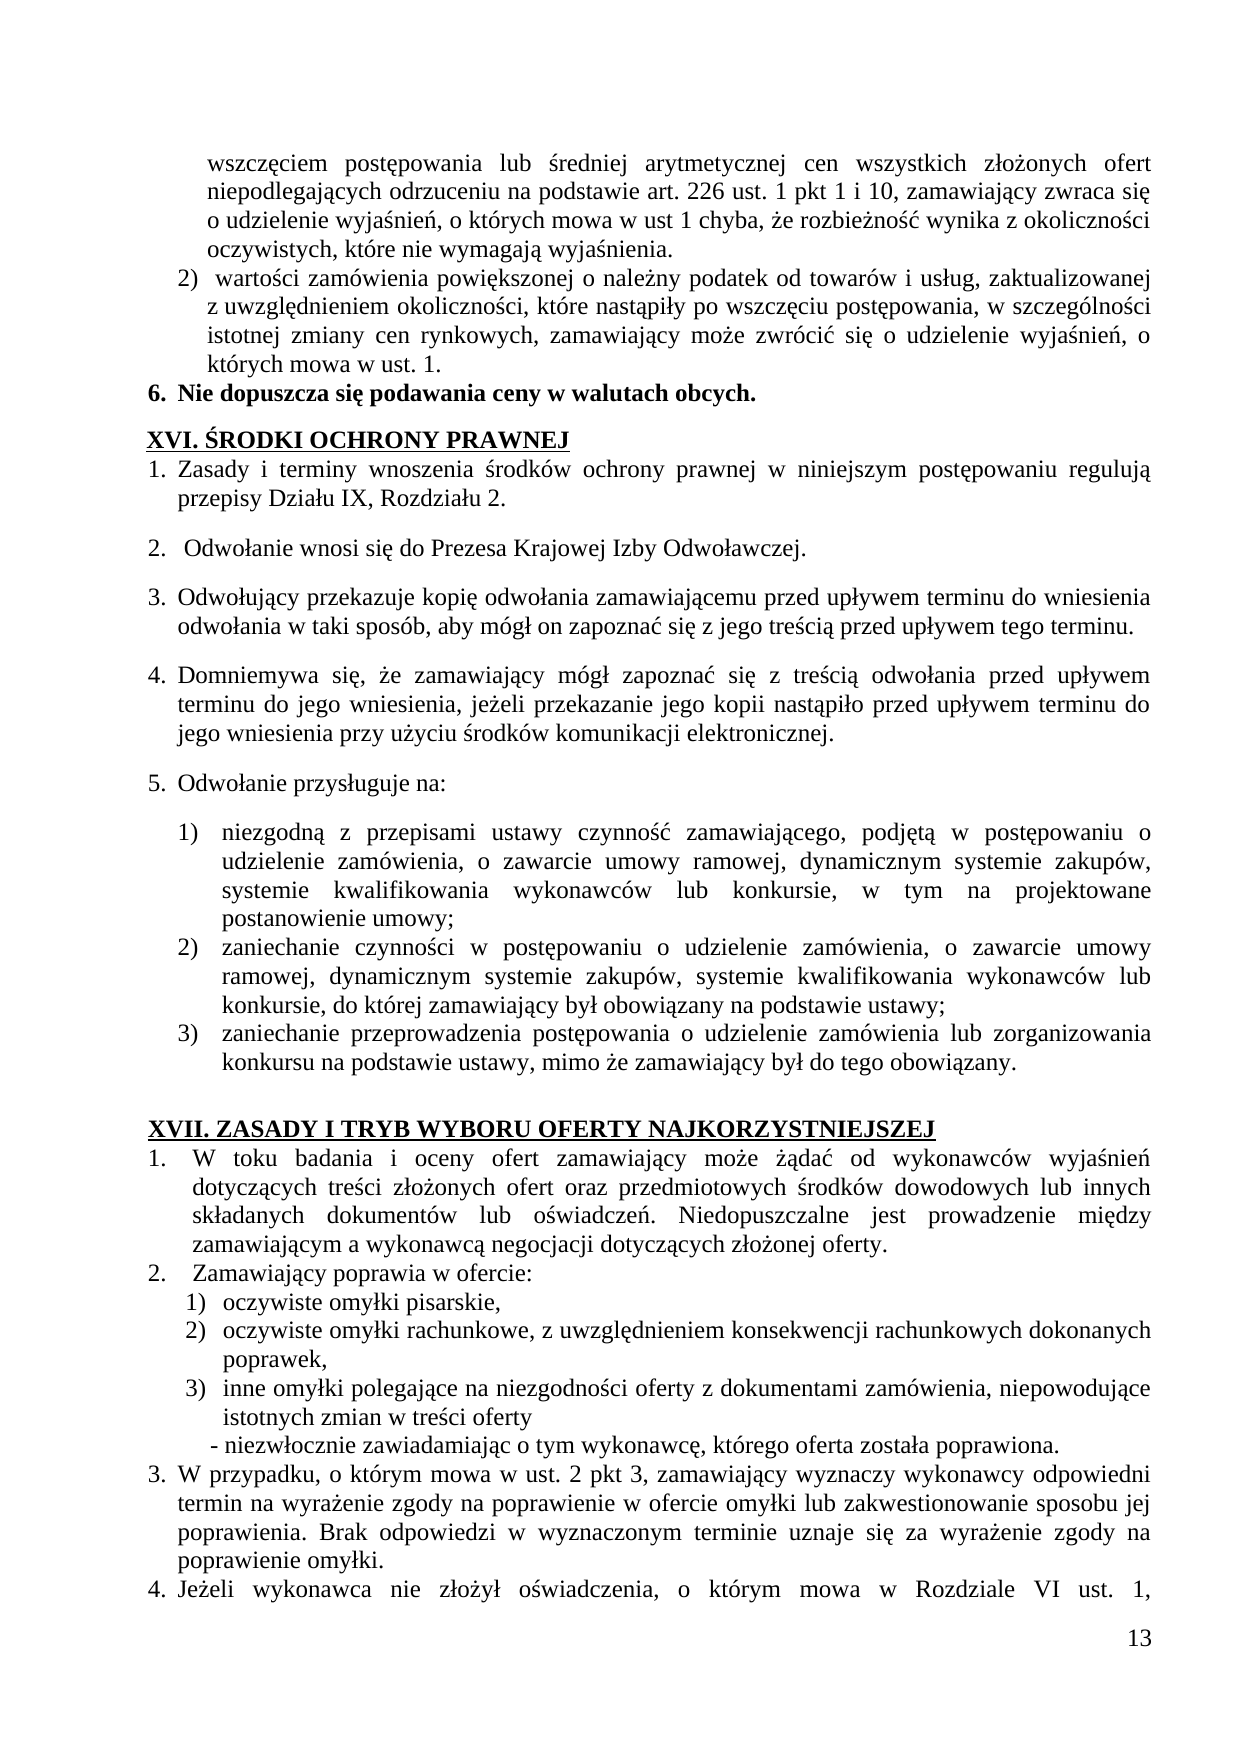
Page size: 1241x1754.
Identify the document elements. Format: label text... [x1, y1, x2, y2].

list Odwołanie przysługuje na: [148, 768, 1152, 796]
list zaniechanie czynności w postępowaniu o udzielenie zamówienia, o zawarcie umowy ramowej, dynamicznym systemie zakupów, systemie kwalifikowania wykonawców lub konkursie, do której zamawiający był obowiązany na podstawie ustawy; [177, 932, 1152, 1018]
list Odwołanie wnosi się do Prezesa Krajowej Izby Odwoławczej. [148, 533, 1152, 561]
text 6. Nie dopuszcza się podawania ceny w walutach obcych. [148, 378, 1152, 406]
list zaniechanie przeprowadzenia postępowania o udzielenie zamówienia lub zorganizowania konkursu na podstawie ustawy, mimo że zamawiający był do tego obowiązany. [177, 1018, 1152, 1076]
list Odwołujący przekazuje kopię odwołania zamawiającemu przed upływem terminu do wniesienia odwołania w taki sposób, aby mógł on zapoznać się z jego treścią przed upływem tego terminu. [148, 582, 1152, 640]
list Domniemywa się, że zamawiający mógł zapoznać się z treścią odwołania przed upływem terminu do jego wniesienia, jeżeli przekazanie jego kopii nastąpiło przed upływem terminu do jego wniesienia przy użyciu środków komunikacji elektronicznej. [148, 661, 1152, 747]
list oczywiste omyłki rachunkowe, z uwzględnieniem konsekwencji rachunkowych dokonanych poprawek, [185, 1316, 1152, 1373]
text XVII. ZASADY I TRYB WYBORU OFERTY NAJKORZYSTNIEJSZEJ [148, 1114, 1152, 1143]
text XVI. ŚRODKI OCHRONY PRAWNEJ [146, 426, 1152, 454]
list W toku badania i oceny ofert zamawiający może żądać od wykonawców wyjaśnień dotyczących treści złożonych ofert oraz przedmiotowych środków dowodowych lub innych składanych dokumentów lub oświadczeń. Niedopuszczalne jest prowadzenie między zamawiającym a wykonawcą negocjacji dotyczących złożonej oferty. [148, 1143, 1152, 1258]
list Zamawiający poprawia w ofercie: [148, 1258, 1152, 1287]
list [148, 1574, 1152, 1603]
text - niezwłocznie zawiadamiając o tym wykonawcę, którego oferta została poprawiona. [195, 1431, 1152, 1459]
list niezgodną z przepisami ustawy czynność zamawiającego, podjętą w postępowaniu o udzielenie zamówienia, o zawarcie umowy ramowej, dynamicznym systemie zakupów, systemie kwalifikowania wykonawców lub konkursie, w tym na projektowane postanowienie umowy; [177, 817, 1152, 932]
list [177, 148, 1152, 263]
list inne omyłki polegające na niezgodności oferty z dokumentami zamówienia, niepowodujące istotnych zmian w treści oferty [185, 1373, 1152, 1431]
list oczywiste omyłki pisarskie, [185, 1287, 1152, 1316]
list W przypadku, o którym mowa w ust. 2 pkt 3, zamawiający wyznaczy wykonawcy odpowiedni termin na wyrażenie zgody na poprawienie w ofercie omyłki lub zakwestionowanie sposobu jej poprawienia. Brak odpowiedzi w wyznaczonym terminie uznaje się za wyrażenie zgody na poprawienie omyłki. [148, 1459, 1152, 1574]
list Zasady i terminy wnoszenia środków ochrony prawnej w niniejszym postępowaniu regulują przepisy Działu IX, Rozdziału 2. [148, 454, 1152, 512]
list wartości zamówienia powiększonej o należny podatek od towarów i usług, zaktualizowanej z uwzględnieniem okoliczności, które nastąpiły po wszczęciu postępowania, w szczególności istotnej zmiany cen rynkowych, zamawiający może zwrócić się o udzielenie wyjaśnień, o których mowa w ust. 1. [177, 263, 1152, 378]
